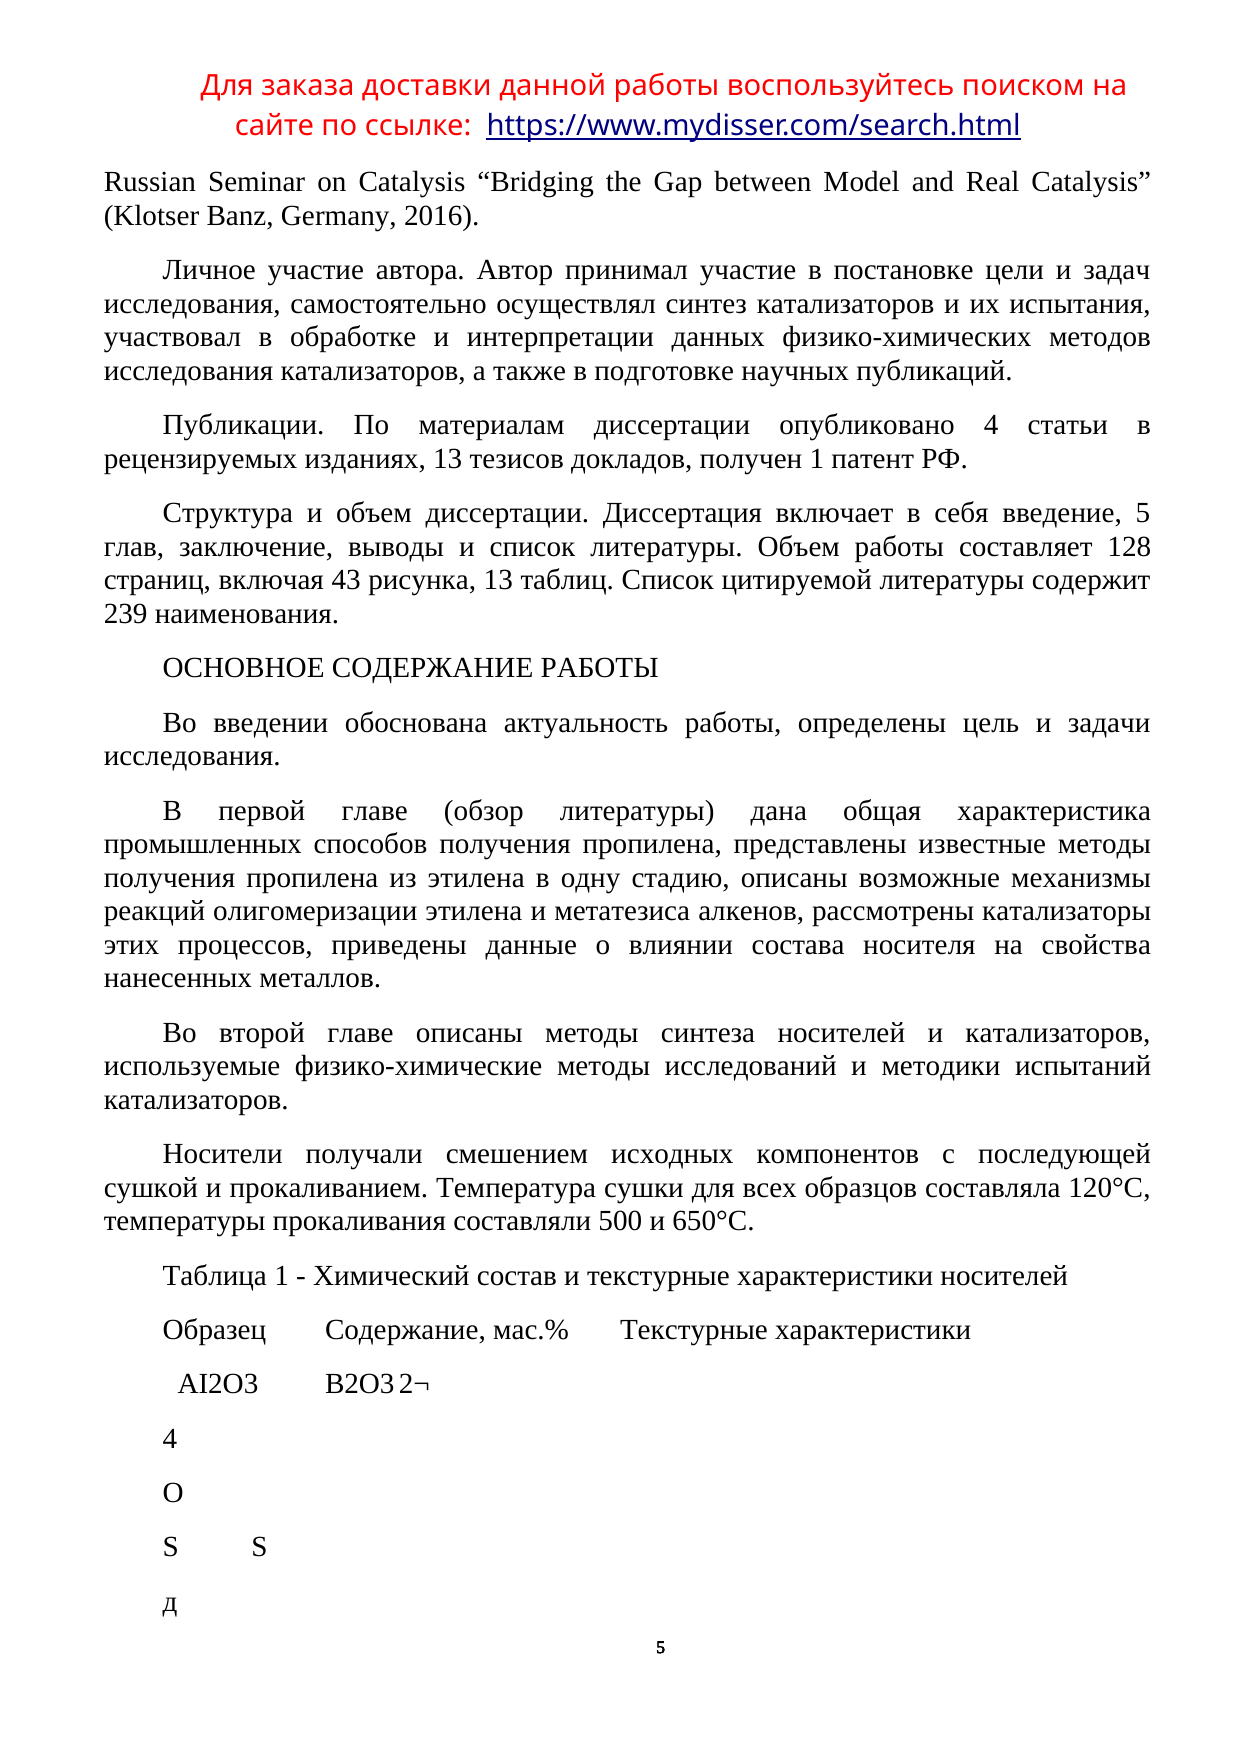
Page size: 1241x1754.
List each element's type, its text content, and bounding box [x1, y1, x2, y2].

text Структура и объем диссертации. Диссертация включает в себя введение, 5 глав, заключение, выводы и список литературы. Объем работы составляет 128 страниц, включая 43 рисунка, 13 таблиц. Список цитируемой литературы содержит 239 наименования. [103, 495, 1152, 629]
text Личное участие автора. Автор принимал участие в постановке цели и задач исследования, самостоятельно осуществлял синтез катализаторов и их испытания, участвовал в обработке и интерпретации данных физико-химических методов исследования катализаторов, а также в подготовке научных публикаций. [103, 252, 1152, 387]
text д [103, 1584, 1152, 1617]
text AI2O3 B2O3 2¬ [103, 1366, 1152, 1400]
text ОСНОВНОЕ СОДЕРЖАНИЕ РАБОТЫ [103, 650, 1152, 684]
text Во второй главе описаны методы синтеза носителей и катализаторов, используемые физико-химические методы исследований и методики испытаний катализаторов. [103, 1015, 1152, 1115]
text 4 [103, 1421, 1152, 1454]
text Таблица 1 - Химический состав и текстурные характеристики носителей [103, 1258, 1152, 1291]
text Публикации. По материалам диссертации опубликовано 4 статьи в рецензируемых изданиях, 13 тезисов докладов, получен 1 патент РФ. [103, 407, 1152, 474]
text В первой главе (обзор литературы) дана общая характеристика промышленных способов получения пропилена, представлены известные методы получения пропилена из этилена в одну стадию, описаны возможные механизмы реакций олигомеризации этилена и метатезиса алкенов, рассмотрены катализаторы этих процессов, приведены данные о влиянии состава носителя на свойства нанесенных металлов. [103, 793, 1152, 994]
text Образец Содержание, мас.% Текстурные характеристики [103, 1312, 1152, 1346]
text О [103, 1475, 1152, 1509]
text Носители получали смешением исходных компонентов с последующей сушкой и прокаливанием. Температура сушки для всех образцов составляла 120°C, температуры прокаливания составляли 500 и 650°C. [103, 1136, 1152, 1237]
text Во введении обоснована актуальность работы, определены цель и задачи исследования. [103, 705, 1152, 772]
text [103, 164, 1152, 232]
text S S [103, 1529, 1152, 1563]
